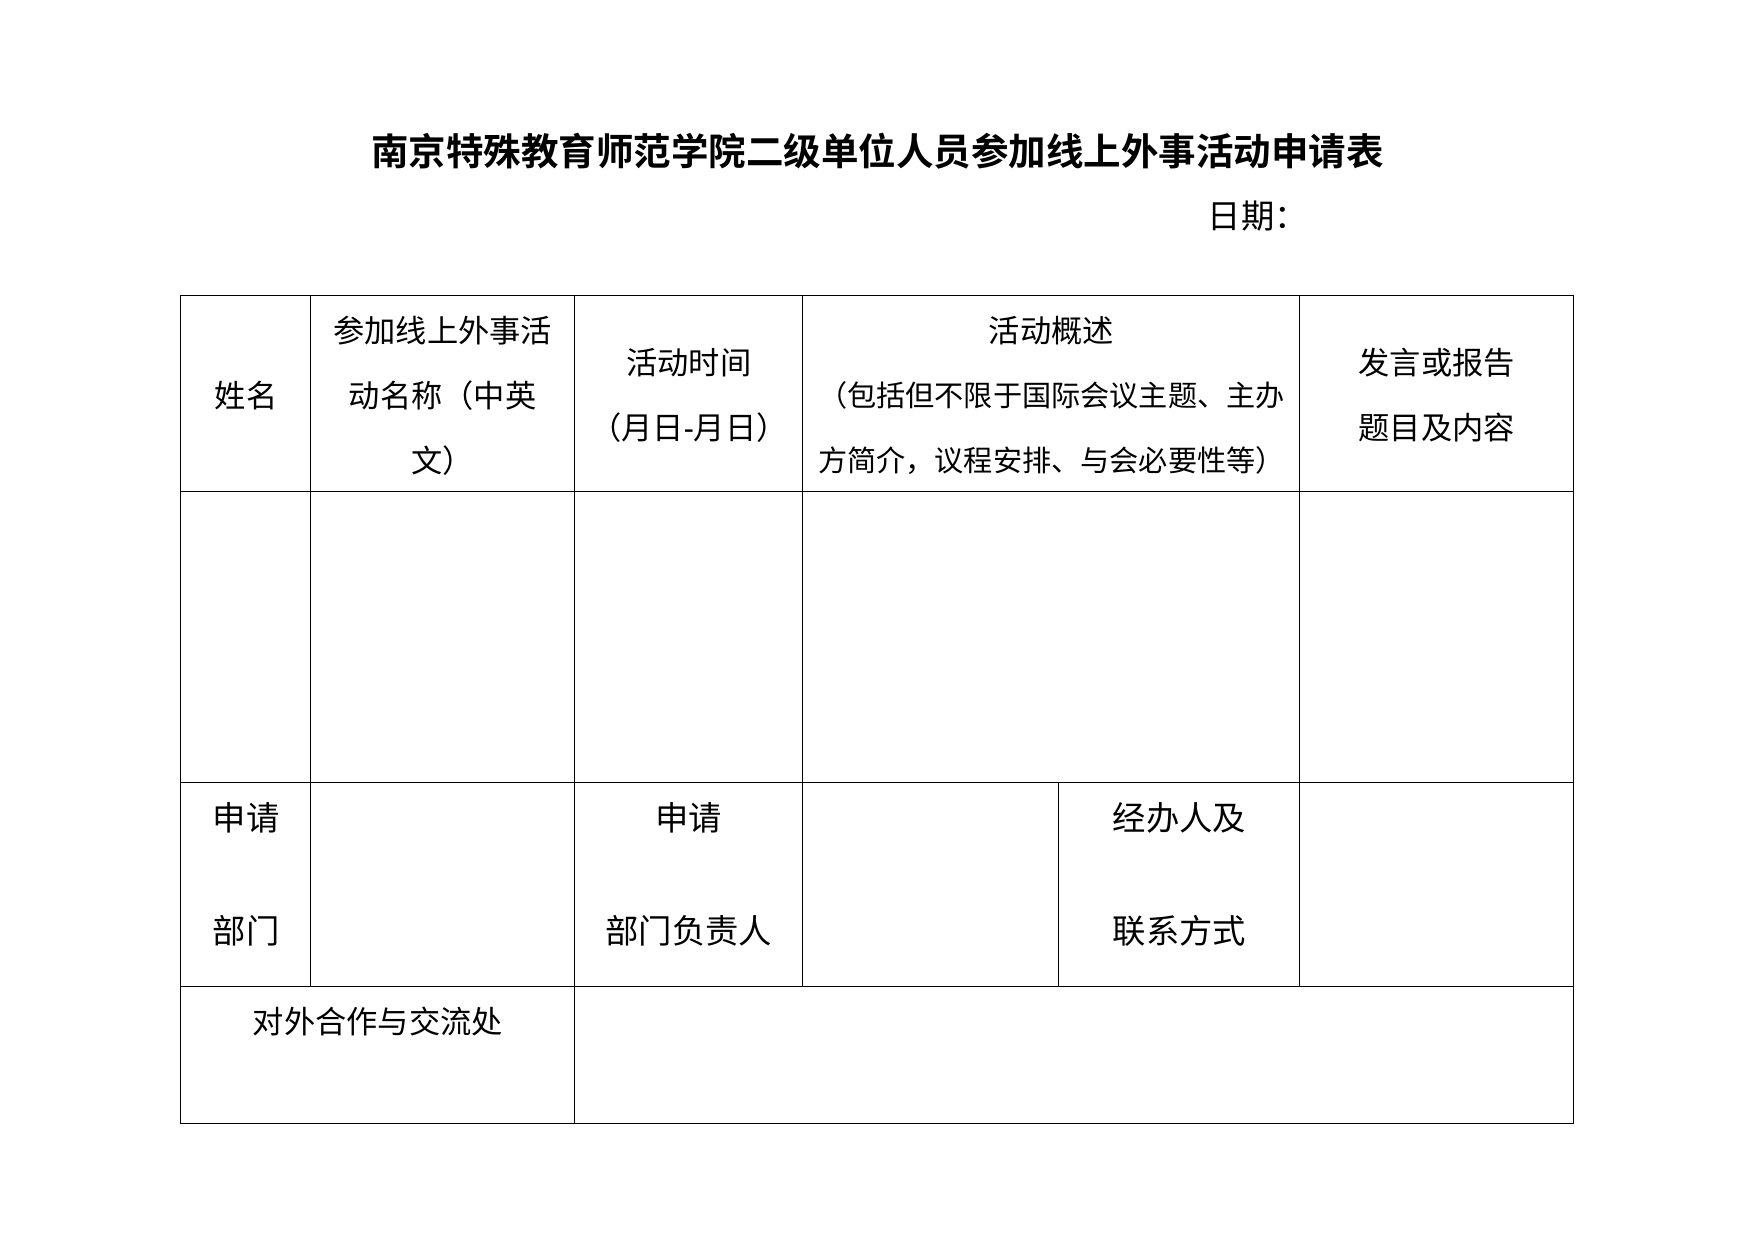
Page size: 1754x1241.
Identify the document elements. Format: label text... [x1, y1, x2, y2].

table_cell [575, 492, 802, 782]
table_cell [311, 783, 574, 986]
table_cell 申请 部门 [181, 783, 310, 986]
table_header 发言或报告 题目及内容 [1300, 296, 1573, 491]
text 日期： [132, 181, 1622, 246]
table_cell [803, 492, 1299, 782]
table_header 活动概述 （包括但不限于国际会议主题、主办方简介，议程安排、与会必要性等） [803, 296, 1299, 491]
table_header 参加线上外事活动名称（中英文） [311, 296, 574, 491]
table_header 活动时间 （月日-月日） [575, 296, 802, 491]
table_cell 经办人及 联系方式 [1059, 783, 1299, 986]
table_cell [1300, 783, 1573, 986]
table_cell 申请 部门负责人 [575, 783, 802, 986]
table_cell [1300, 492, 1573, 782]
table_header 姓名 [181, 296, 310, 491]
table_cell [181, 492, 310, 782]
table_cell [311, 492, 574, 782]
text 南京特殊教育师范学院二级单位人员参加线上外事活动申请表 [132, 116, 1622, 181]
table_cell 对外合作与交流处 （港澳台办）审核意见 [181, 987, 574, 1123]
table_cell [575, 987, 1573, 1123]
table_cell [803, 783, 1058, 986]
